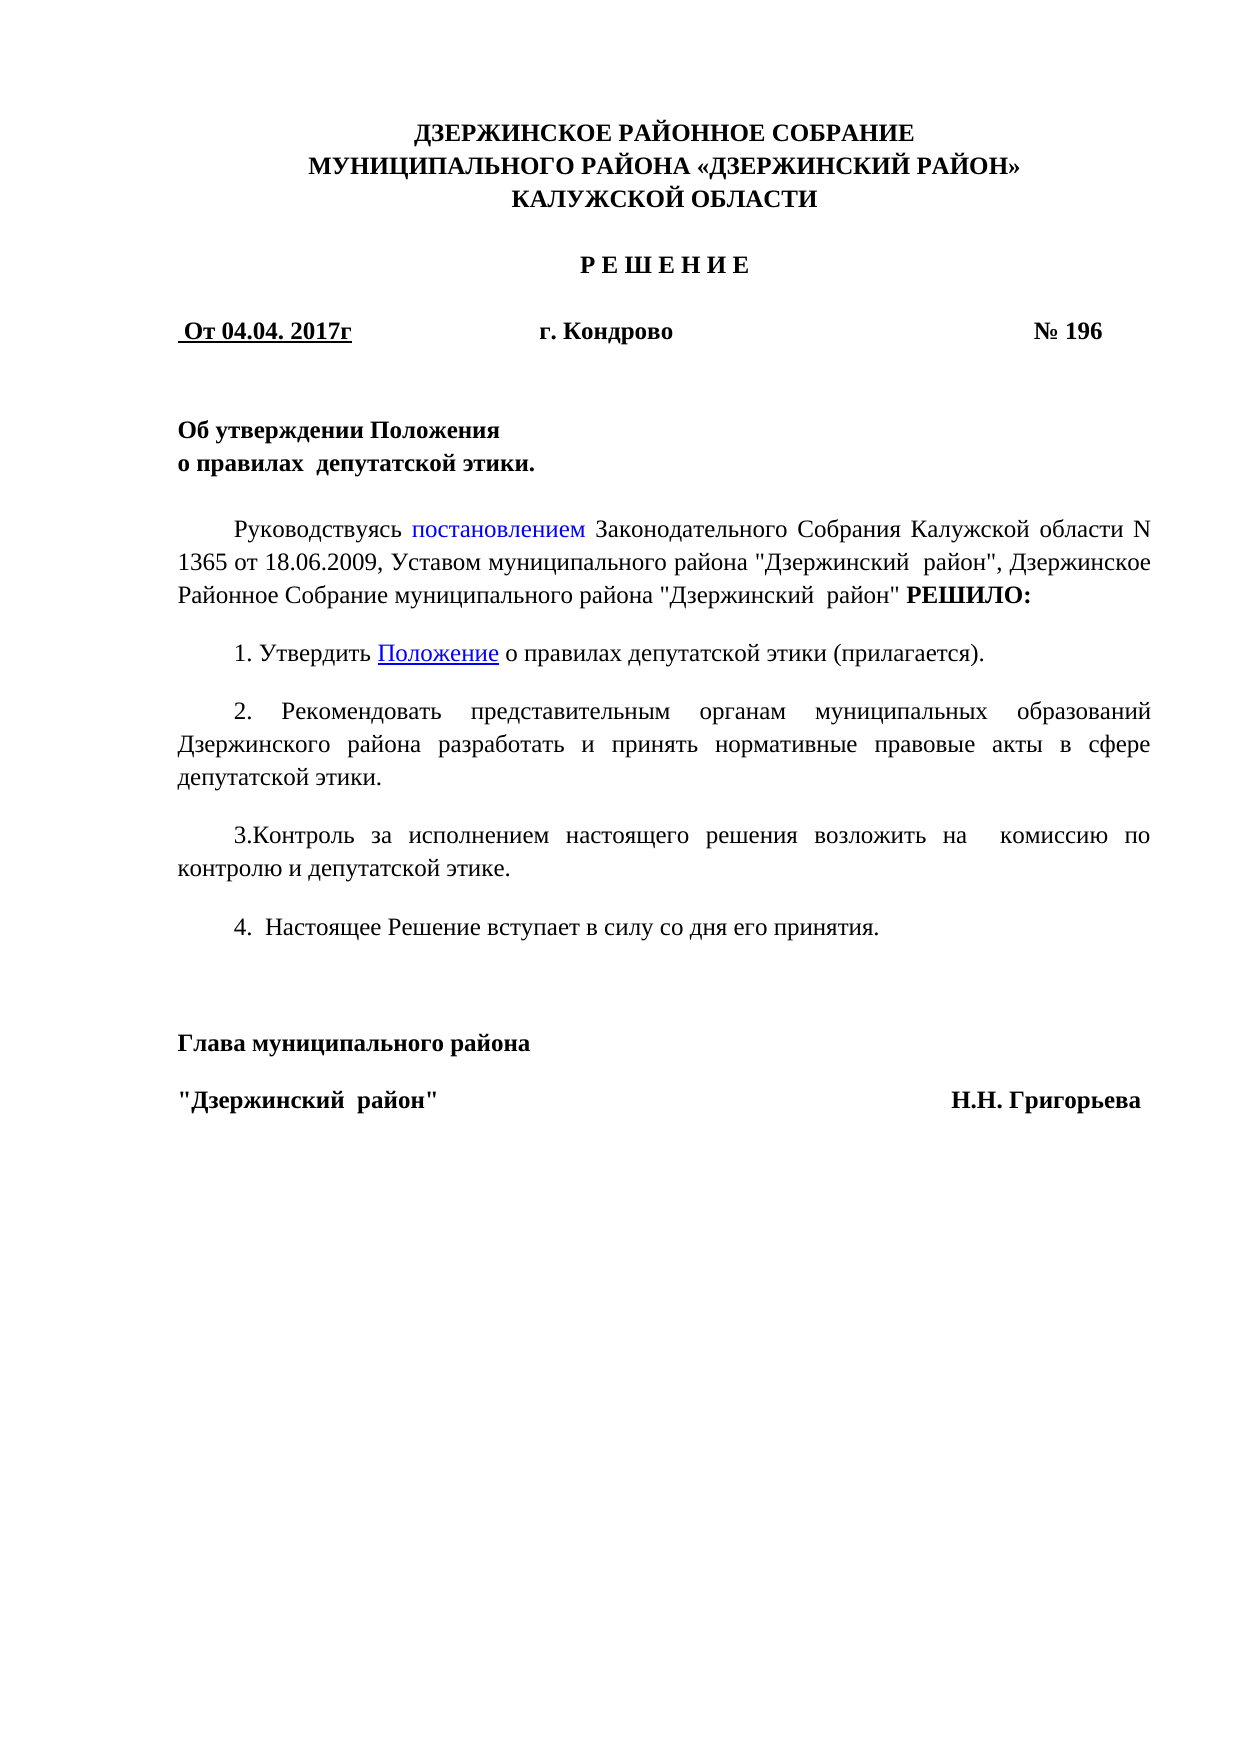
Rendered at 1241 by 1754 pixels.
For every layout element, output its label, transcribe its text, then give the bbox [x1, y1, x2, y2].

text 2. Рекомендовать представительным органам муниципальных образований Дзержинского района разработать и принять нормативные правовые акты в сфере депутатской этики. [177, 696, 1152, 791]
text Р Е Ш Е Н И Е [177, 250, 1152, 279]
text МУНИЦИПАЛЬНОГО РАЙОНА «ДЗЕРЖИНСКИЙ РАЙОН» [177, 151, 1152, 180]
text Глава муниципального района [177, 1028, 1152, 1056]
text Руководствуясь постановлением Законодательного Собрания Калужской области N 1365 от 18.06.2009, Уставом муниципального района "Дзержинский район", Дзержинское Районное Собрание муниципального района "Дзержинский район" РЕШИЛО: [177, 514, 1152, 609]
text "Дзержинский район" Н.Н. Григорьева [177, 1086, 1152, 1114]
text КАЛУЖСКОЙ ОБЛАСТИ [177, 184, 1152, 213]
text Об утверждении Положения [177, 415, 1152, 444]
text 4. Настоящее Решение вступает в силу со дня его принятия. [177, 912, 1152, 940]
text 3.Контроль за исполнением настоящего решения возложить на комиссию по контролю и депутатской этике. [177, 821, 1152, 882]
text 1. Утвердить Положение о правилах депутатской этики (прилагается). [177, 638, 1152, 667]
text о правилах депутатской этики. [177, 448, 1152, 477]
text ДЗЕРЖИНСКОЕ РАЙОННОЕ СОБРАНИЕ [177, 118, 1152, 147]
text От 04.04. 2017г г. Кондрово № 196 [177, 316, 1152, 345]
